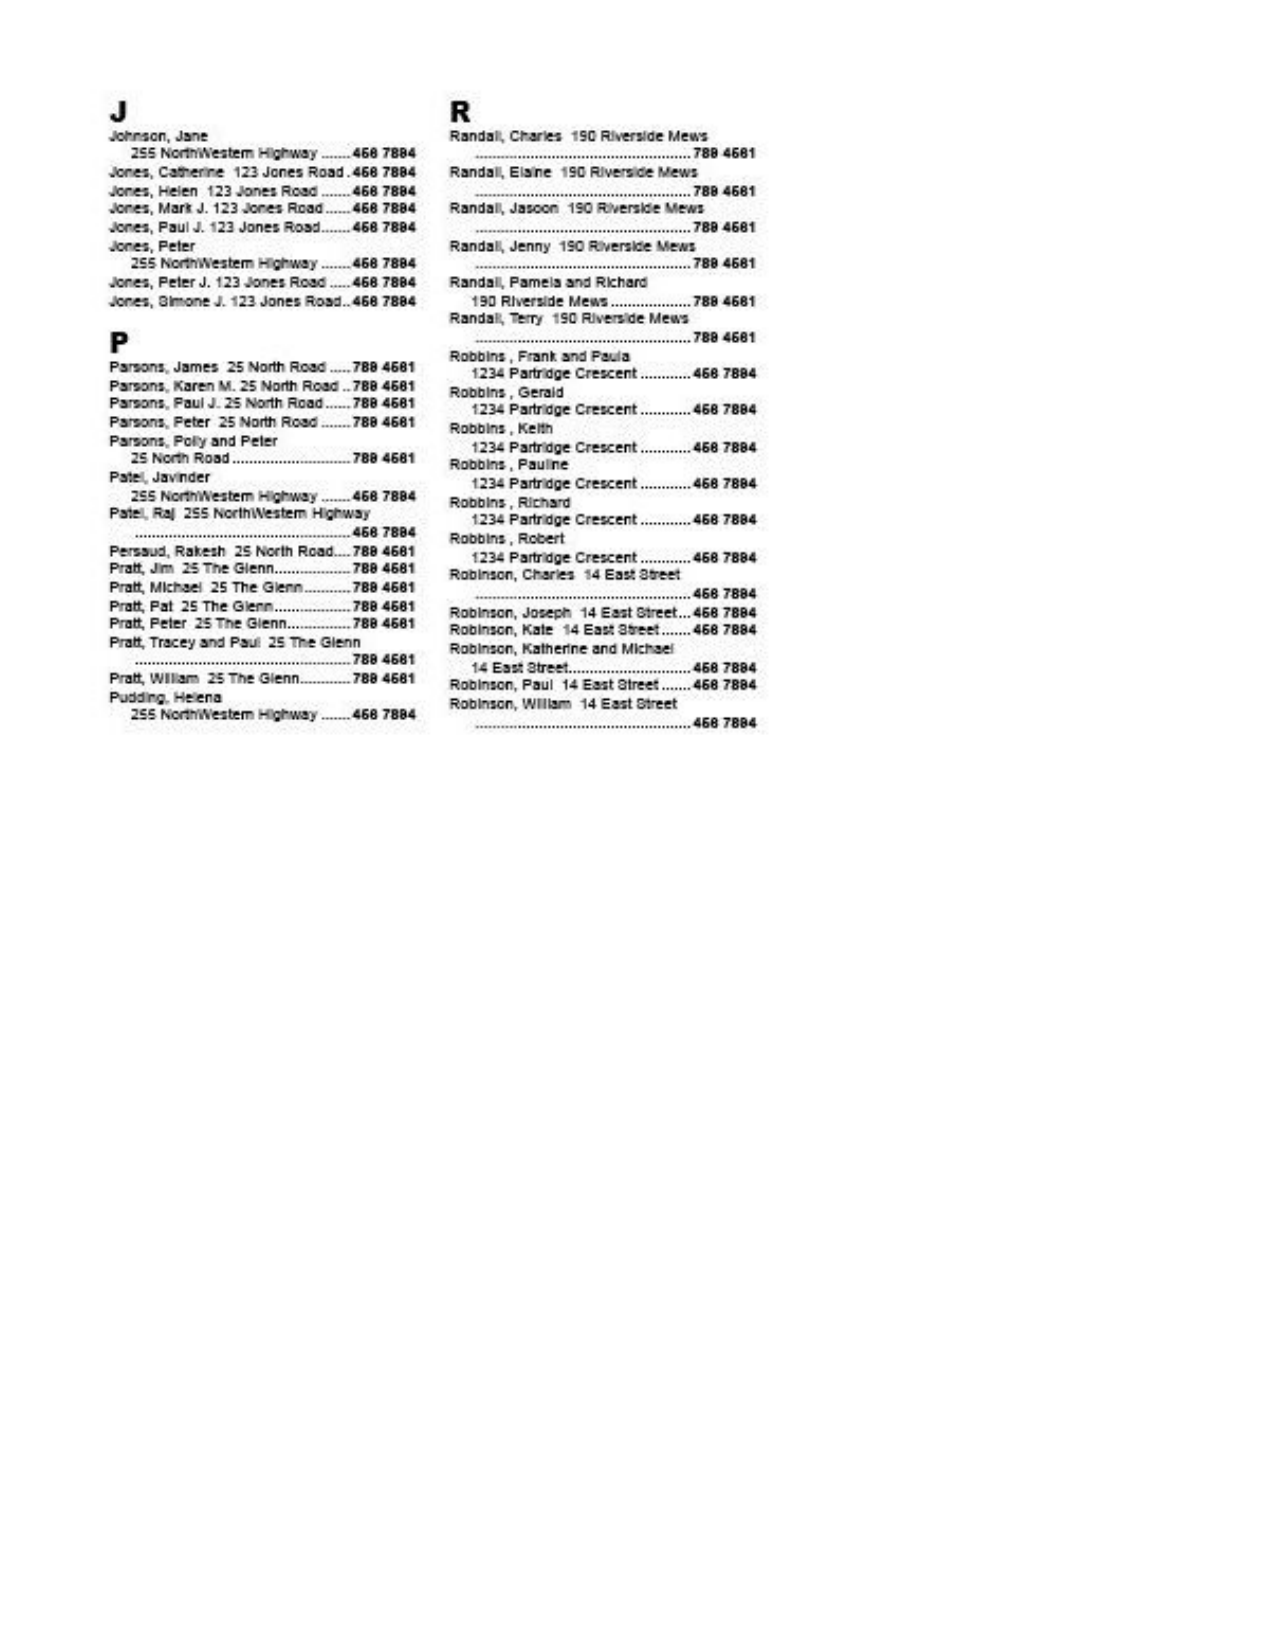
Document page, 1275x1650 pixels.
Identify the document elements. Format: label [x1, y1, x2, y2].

picture [75, 75, 864, 790]
